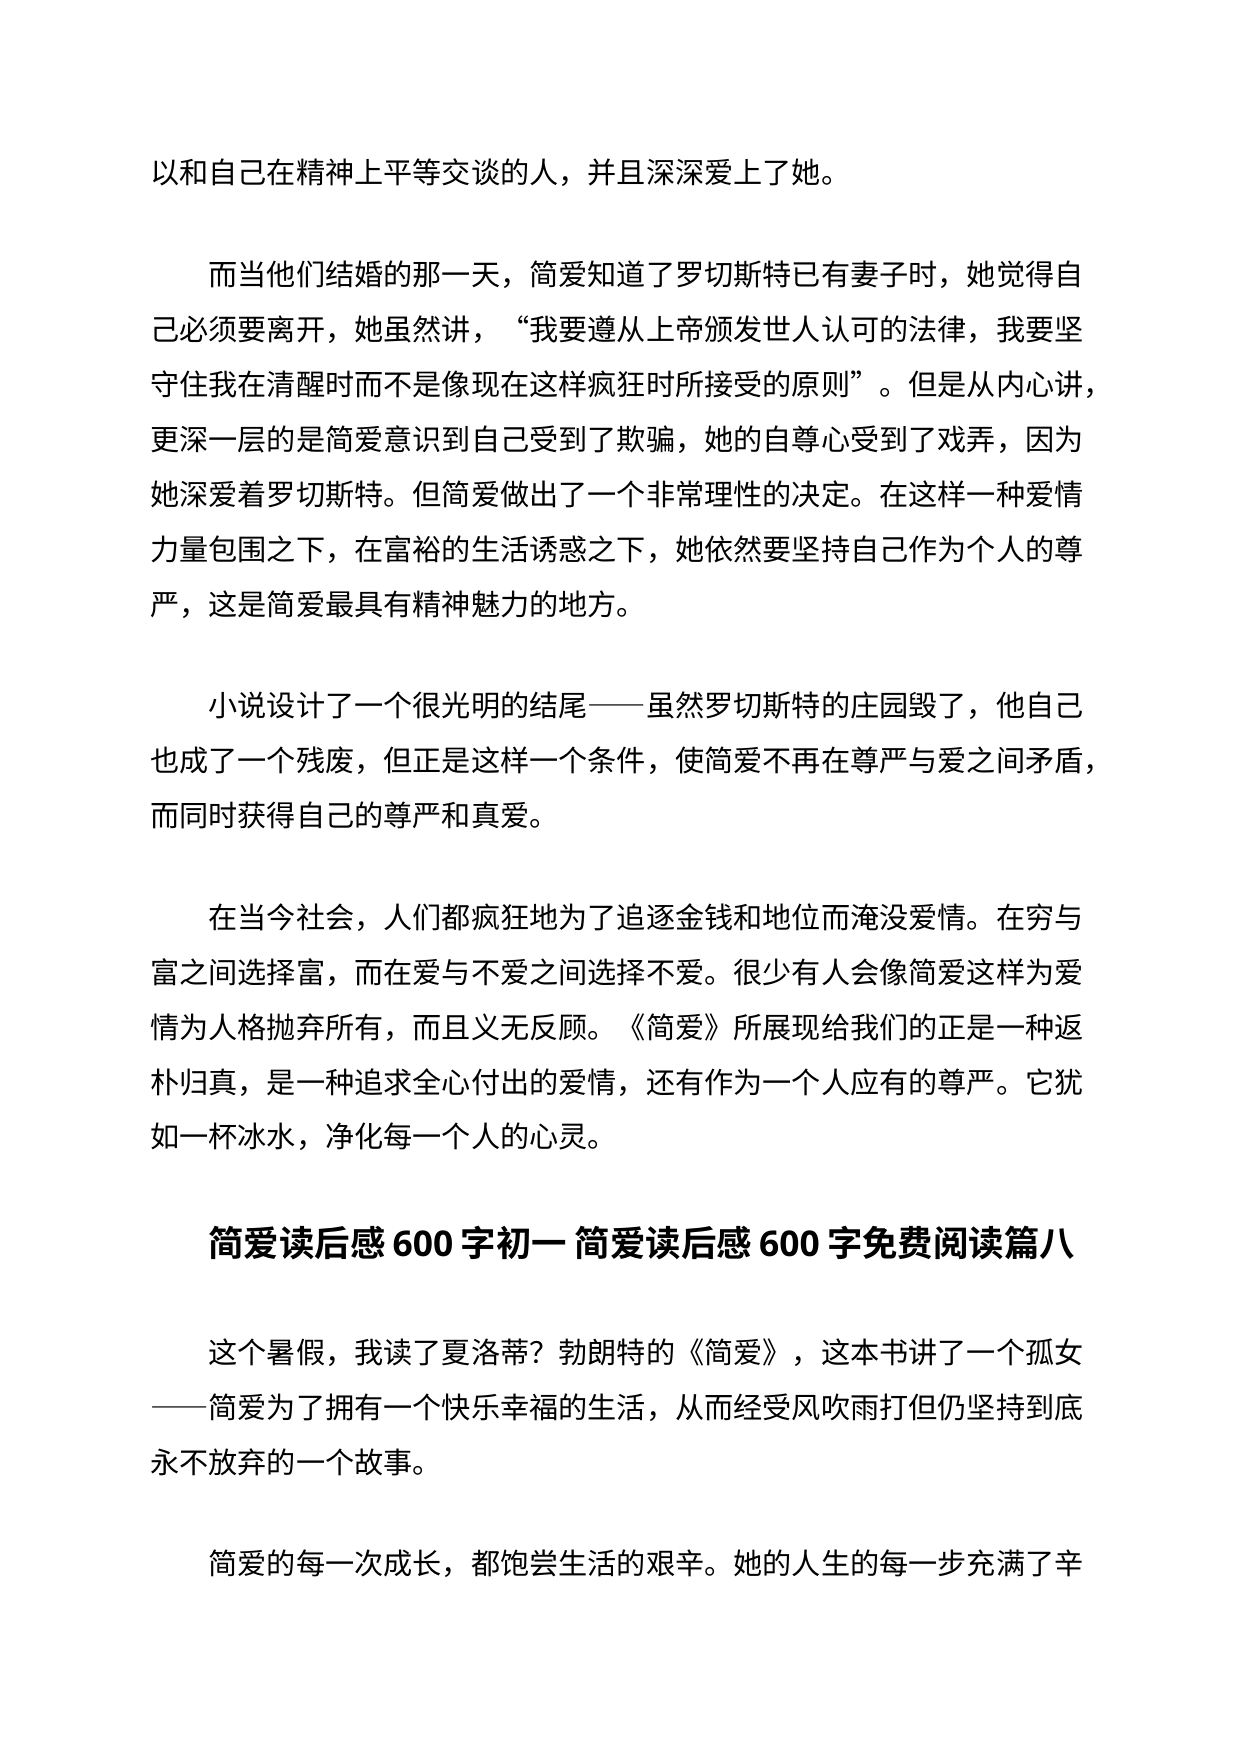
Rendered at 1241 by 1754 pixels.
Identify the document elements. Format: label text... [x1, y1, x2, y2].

text 这个暑假，我读了夏洛蒂？勃朗特的《简爱》，这本书讲了一个孤女——简爱为了拥有一个快乐幸福的生活，从而经受风吹雨打但仍坚持到底永不放弃的一个故事。 [150, 1329, 1090, 1481]
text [150, 150, 1090, 192]
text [150, 1541, 1090, 1583]
text 在当今社会，人们都疯狂地为了追逐金钱和地位而淹没爱情。在穷与富之间选择富，而在爱与不爱之间选择不爱。很少有人会像简爱这样为爱情为人格抛弃所有，而且义无反顾。《简爱》所展现给我们的正是一种返朴归真，是一种追求全心付出的爱情，还有作为一个人应有的尊严。它犹如一杯冰水，净化每一个人的心灵。 [150, 894, 1090, 1156]
text 小说设计了一个很光明的结尾——虽然罗切斯特的庄园毁了，他自己也成了一个残废，但正是这样一个条件，使简爱不再在尊严与爱之间矛盾，而同时获得自己的尊严和真爱。 [150, 683, 1090, 835]
text 而当他们结婚的那一天，简爱知道了罗切斯特已有妻子时，她觉得自己必须要离开，她虽然讲，“我要遵从上帝颁发世人认可的法律，我要坚守住我在清醒时而不是像现在这样疯狂时所接受的原则”。但是从内心讲，更深一层的是简爱意识到自己受到了欺骗，她的自尊心受到了戏弄，因为她深爱着罗切斯特。但简爱做出了一个非常理性的决定。在这样一种爱情力量包围之下，在富裕的生活诱惑之下，她依然要坚持自己作为个人的尊严，这是简爱最具有精神魅力的地方。 [150, 252, 1090, 623]
text 简爱读后感600字初一 简爱读后感600字免费阅读篇八 [150, 1216, 1090, 1267]
